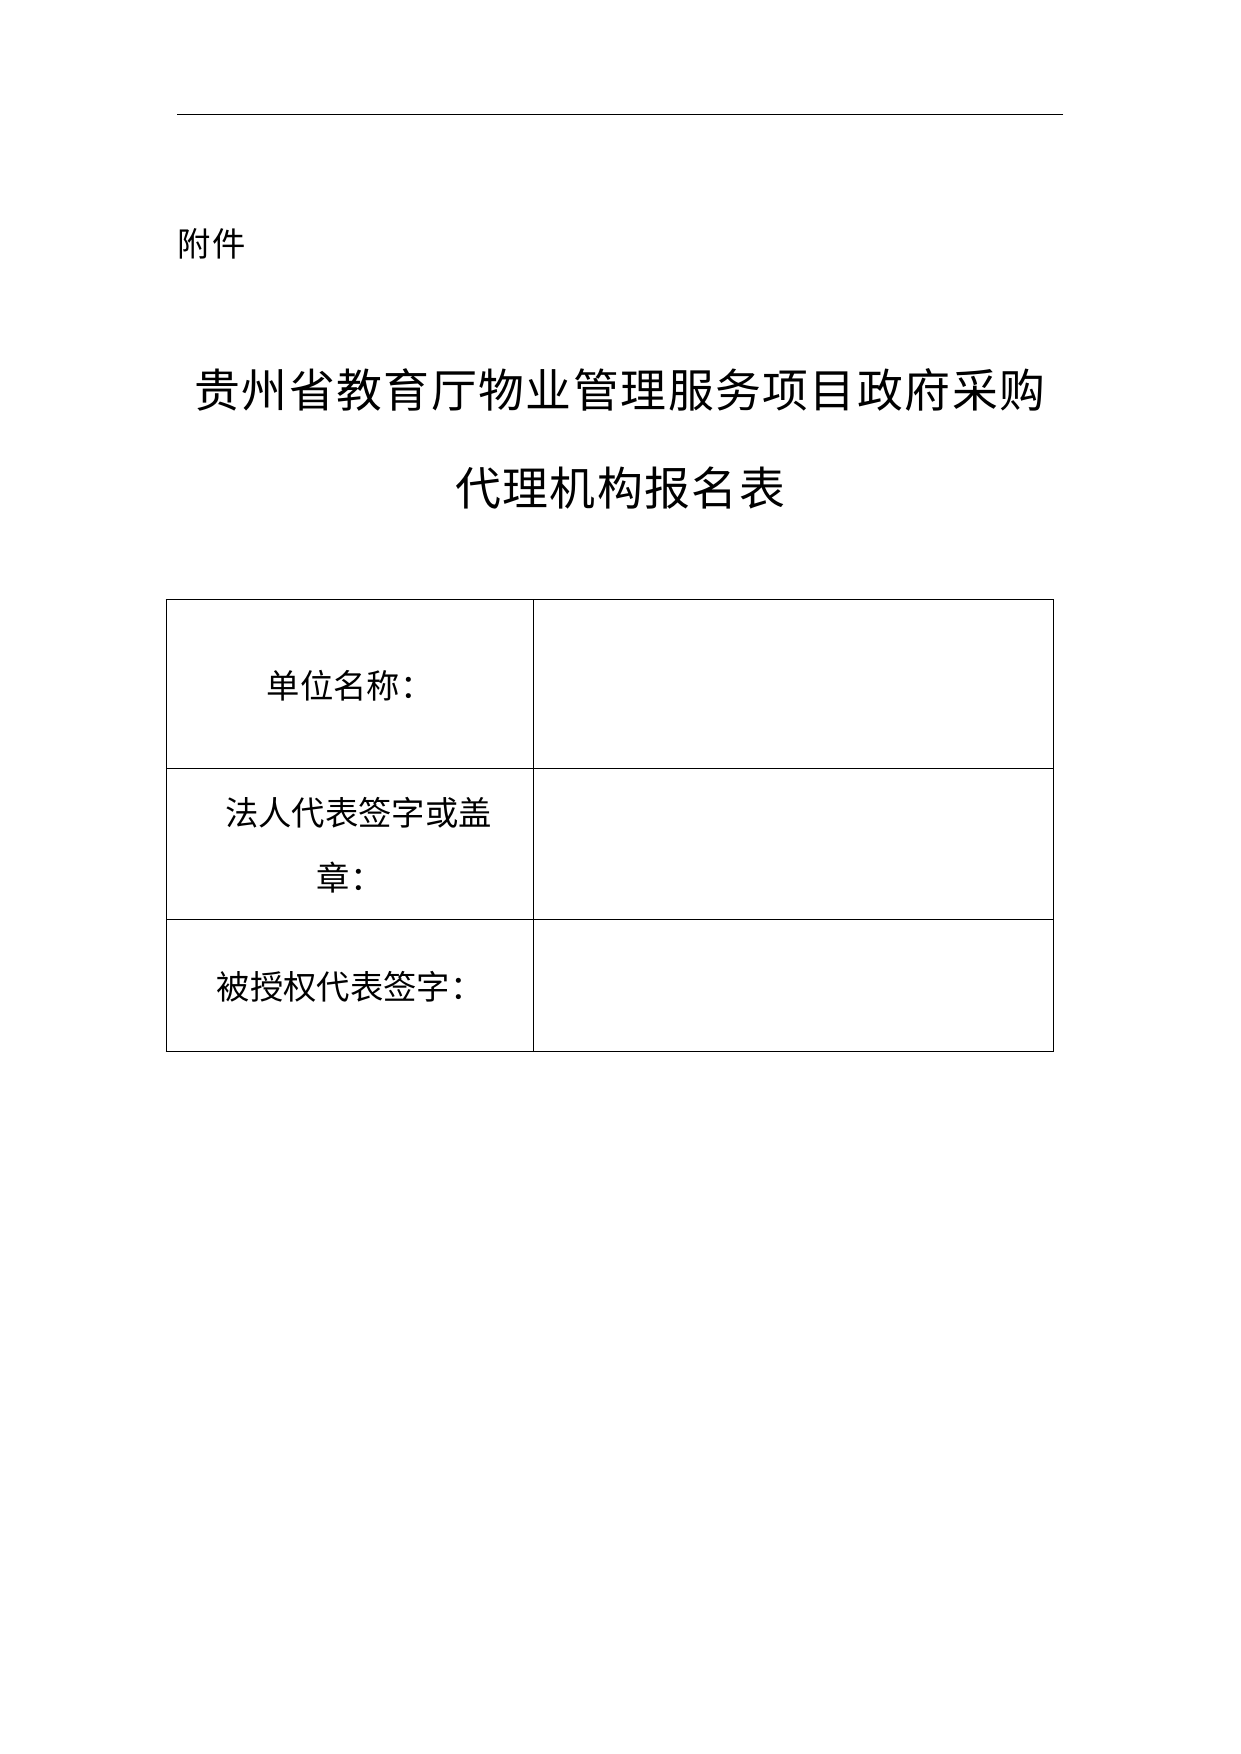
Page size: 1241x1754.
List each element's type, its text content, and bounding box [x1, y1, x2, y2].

table_cell [534, 920, 1053, 1051]
table_cell [534, 769, 1053, 919]
table_header [534, 600, 1053, 767]
text 贵州省教育厅物业管理服务项目政府采购代理机构报名表 [177, 339, 1063, 534]
table_cell 法人代表签字或盖章： [167, 769, 533, 919]
table_cell 被授权代表签字： [167, 920, 533, 1051]
text 附件 [177, 209, 1063, 274]
table_header 单位名称： [167, 600, 533, 767]
